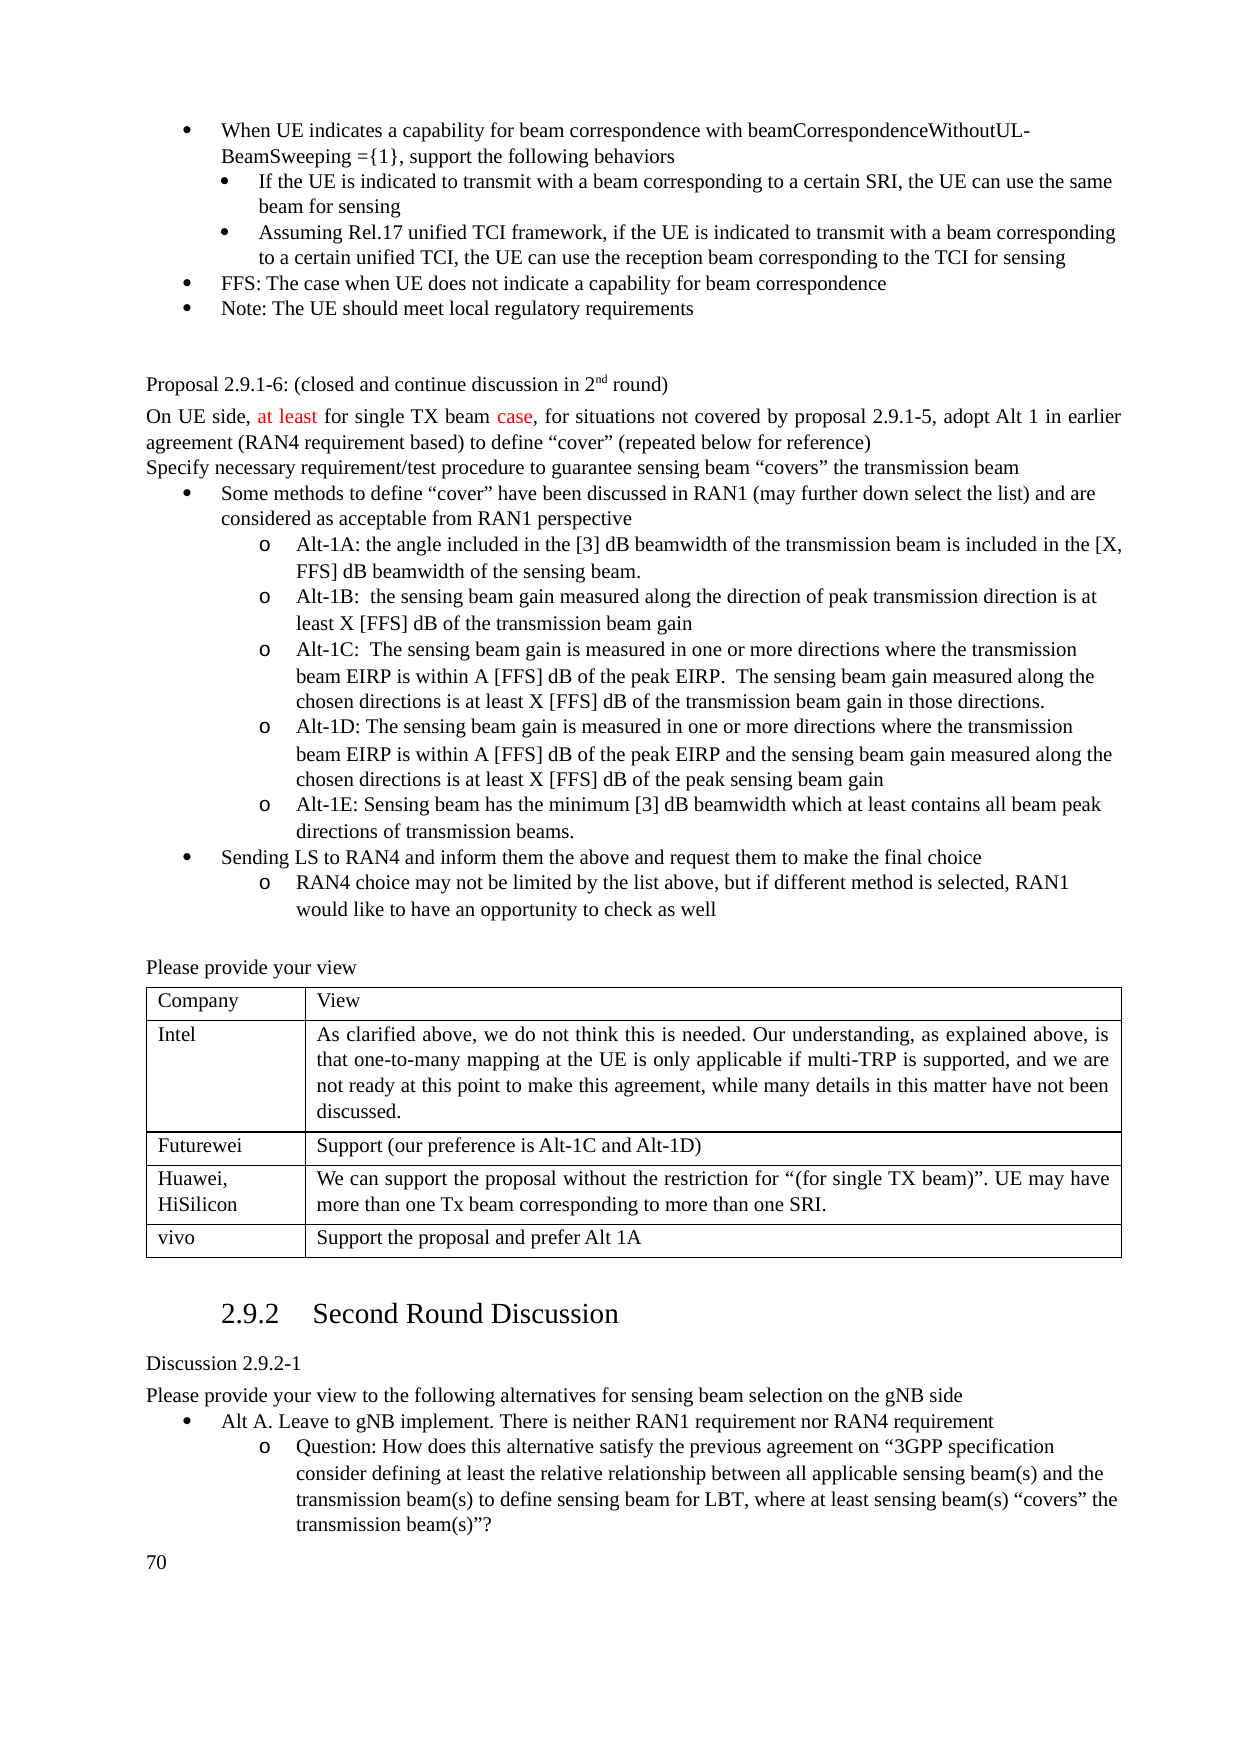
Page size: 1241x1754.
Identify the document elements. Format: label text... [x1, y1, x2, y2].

table_cell Huawei, HiSilicon [147, 1166, 305, 1224]
list Sending LS to RAN4 and inform them the above and request them to make the final choice [183, 845, 1122, 869]
list Alt-1D: The sensing beam gain is measured in one or more directions where the transmission beam EIRP is within A [FFS] dB of the peak EIRP and the sensing beam gain measured along the chosen directions is at least X [FFS] dB of the peak sensing beam gain [258, 714, 1122, 791]
table_cell Support (our preference is Alt-1C and Alt-1D) [306, 1133, 1121, 1165]
text Please provide your view [146, 955, 1122, 979]
list Alt A. Leave to gNB implement. There is neither RAN1 requirement nor RAN4 requirement [183, 1408, 1122, 1433]
list Assuming Rel.17 unified TCI framework, if the UE is indicated to transmit with a beam corresponding to a certain unified TCI, the UE can use the reception beam corresponding to the TCI for sensing [221, 220, 1122, 269]
table_cell Futurewei [147, 1133, 305, 1165]
list Alt-1B: the sensing beam gain measured along the direction of peak transmission direction is at least X [FFS] dB of the transmission beam gain [258, 584, 1122, 635]
text Discussion 2.9.2-1 [146, 1351, 1122, 1375]
list Alt-1A: the angle included in the [3] dB beamwidth of the transmission beam is included in the [X, FFS] dB beamwidth of the sensing beam. [258, 532, 1122, 583]
list Note: The UE should meet local regulatory requirements [183, 296, 1122, 320]
list FFS: The case when UE does not indicate a capability for beam correspondence [183, 271, 1122, 295]
list Some methods to define “cover” have been discussed in RAN1 (may further down select the list) and are considered as acceptable from RAN1 perspective [183, 481, 1122, 530]
subtitle Second Round Discussion [221, 1296, 1122, 1329]
table_cell vivo [147, 1225, 305, 1257]
list RAN4 choice may not be limited by the list above, but if different method is selected, RAN1 would like to have an opportunity to check as well [258, 870, 1122, 921]
text On UE side, at least for single TX beam case, for situations not covered by proposal 2.9.1-5, adopt Alt 1 in earlier agreement (RAN4 requirement based) to define “cover” (repeated below for reference) [146, 404, 1122, 454]
text Please provide your view to the following alternatives for sensing beam selection on the gNB side [146, 1383, 1122, 1407]
table_header Company [147, 988, 305, 1020]
text Specify necessary requirement/test procedure to guarantee sensing beam “covers” the transmission beam [146, 455, 1122, 479]
table_header View [306, 988, 1121, 1020]
text Proposal 2.9.1-6: (closed and continue discussion in 2nd round) [146, 372, 1122, 396]
table_cell Intel [147, 1021, 305, 1131]
table_cell As clarified above, we do not think this is needed. Our understanding, as explained above, is that one-to-many mapping at the UE is only applicable if multi-TRP is supported, and we are not ready at this point to make this agreement, while many details in this matter have not been discussed. [306, 1021, 1121, 1131]
table_cell Support the proposal and prefer Alt 1A [306, 1225, 1121, 1257]
list If the UE is indicated to transmit with a beam corresponding to a certain SRI, the UE can use the same beam for sensing [221, 169, 1122, 218]
list Alt-1C: The sensing beam gain is measured in one or more directions where the transmission beam EIRP is within A [FFS] dB of the peak EIRP. The sensing beam gain measured along the chosen directions is at least X [FFS] dB of the transmission beam gain in those directions. [258, 637, 1122, 713]
list Question: How does this alternative satisfy the previous agreement on “3GPP specification consider defining at least the relative relationship between all applicable sensing beam(s) and the transmission beam(s) to define sensing beam for LBT, where at least sensing beam(s) “covers” the transmission beam(s)”? [258, 1434, 1122, 1536]
table_cell We can support the proposal without the restriction for “(for single TX beam)”. UE may have more than one Tx beam corresponding to more than one SRI. [306, 1166, 1121, 1224]
list When UE indicates a capability for beam correspondence with beamCorrespondenceWithoutUL-BeamSweeping ={1}, support the following behaviors [183, 118, 1122, 168]
list Alt-1E: Sensing beam has the minimum [3] dB beamwidth which at least contains all beam peak directions of transmission beams. [258, 792, 1122, 843]
